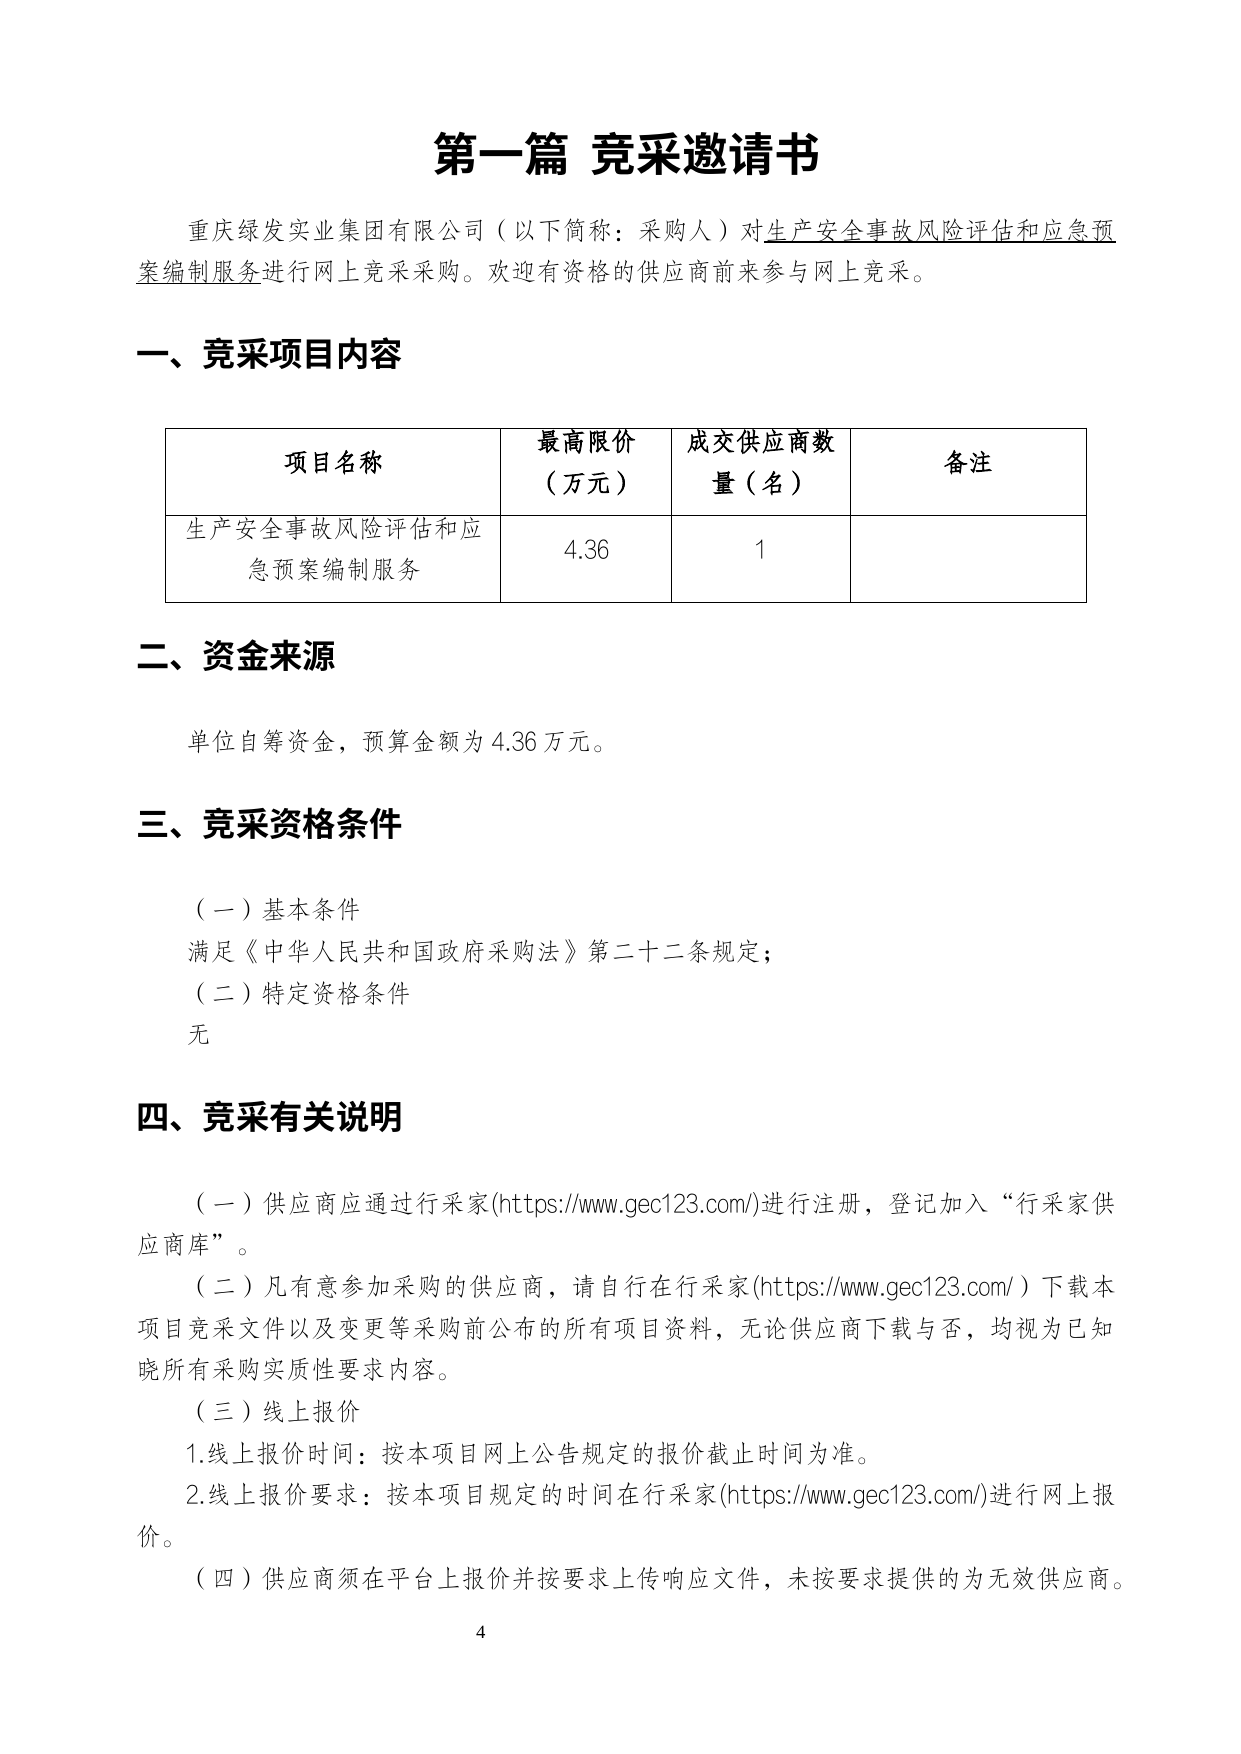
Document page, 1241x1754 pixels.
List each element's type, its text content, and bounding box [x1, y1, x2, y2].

text （二）凡有意参加采购的供应商，请自行在行采家(https://www.gec123.com/）下载本项目竞采文件以及变更等采购前公布的所有项目资料，无论供应商下载与否，均视为已知晓所有采购实质性要求内容。 [136, 1274, 1116, 1385]
table_header 项目名称 [166, 429, 500, 514]
list 特定资格条件 [136, 981, 1116, 1008]
subtitle 四、竞采有关说明 [136, 1091, 1116, 1139]
table_header 备注 [851, 429, 1086, 514]
text 重庆绿发实业集团有限公司（以下简称：采购人）对生产安全事故风险评估和应急预案编制服务进行网上竞采采购。欢迎有资格的供应商前来参与网上竞采。 [136, 218, 1116, 287]
text （一）供应商应通过行采家(https://www.gec123.com/)进行注册，登记加入“行采家供应商库”。 [136, 1191, 1116, 1260]
text 2.线上报价要求：按本项目规定的时间在行采家(https://www.gec123.com/)进行网上报价。 [136, 1482, 1116, 1552]
table_header 成交供应商数量（名） [672, 429, 850, 514]
subtitle 一、竞采项目内容 [136, 328, 1116, 376]
subtitle 第一篇 竞采邀请书 [136, 118, 1116, 184]
table_cell 1 [672, 516, 850, 602]
text 无 [136, 1022, 1116, 1050]
table_header 最高限价 （万元） [501, 429, 671, 514]
table_cell 4.36 [501, 516, 671, 602]
table_cell 生产安全事故风险评估和应急预案编制服务 [166, 516, 500, 602]
text 单位自筹资金，预算金额为4.36万元。 [136, 729, 1116, 757]
text （三）线上报价 [136, 1399, 1116, 1427]
text 满足《中华人民共和国政府采购法》第二十二条规定； [136, 939, 1116, 967]
subtitle 三、竞采资格条件 [136, 798, 1116, 846]
text （一）基本条件 [136, 897, 1116, 925]
table_cell [851, 516, 1086, 602]
text 1.线上报价时间：按本项目网上公告规定的报价截止时间为准。 [136, 1441, 1116, 1468]
text （四）供应商须在平台上报价并按要求上传响应文件，未按要求提供的为无效供应商。 [136, 1566, 1116, 1593]
subtitle 二、资金来源 [136, 630, 1116, 678]
